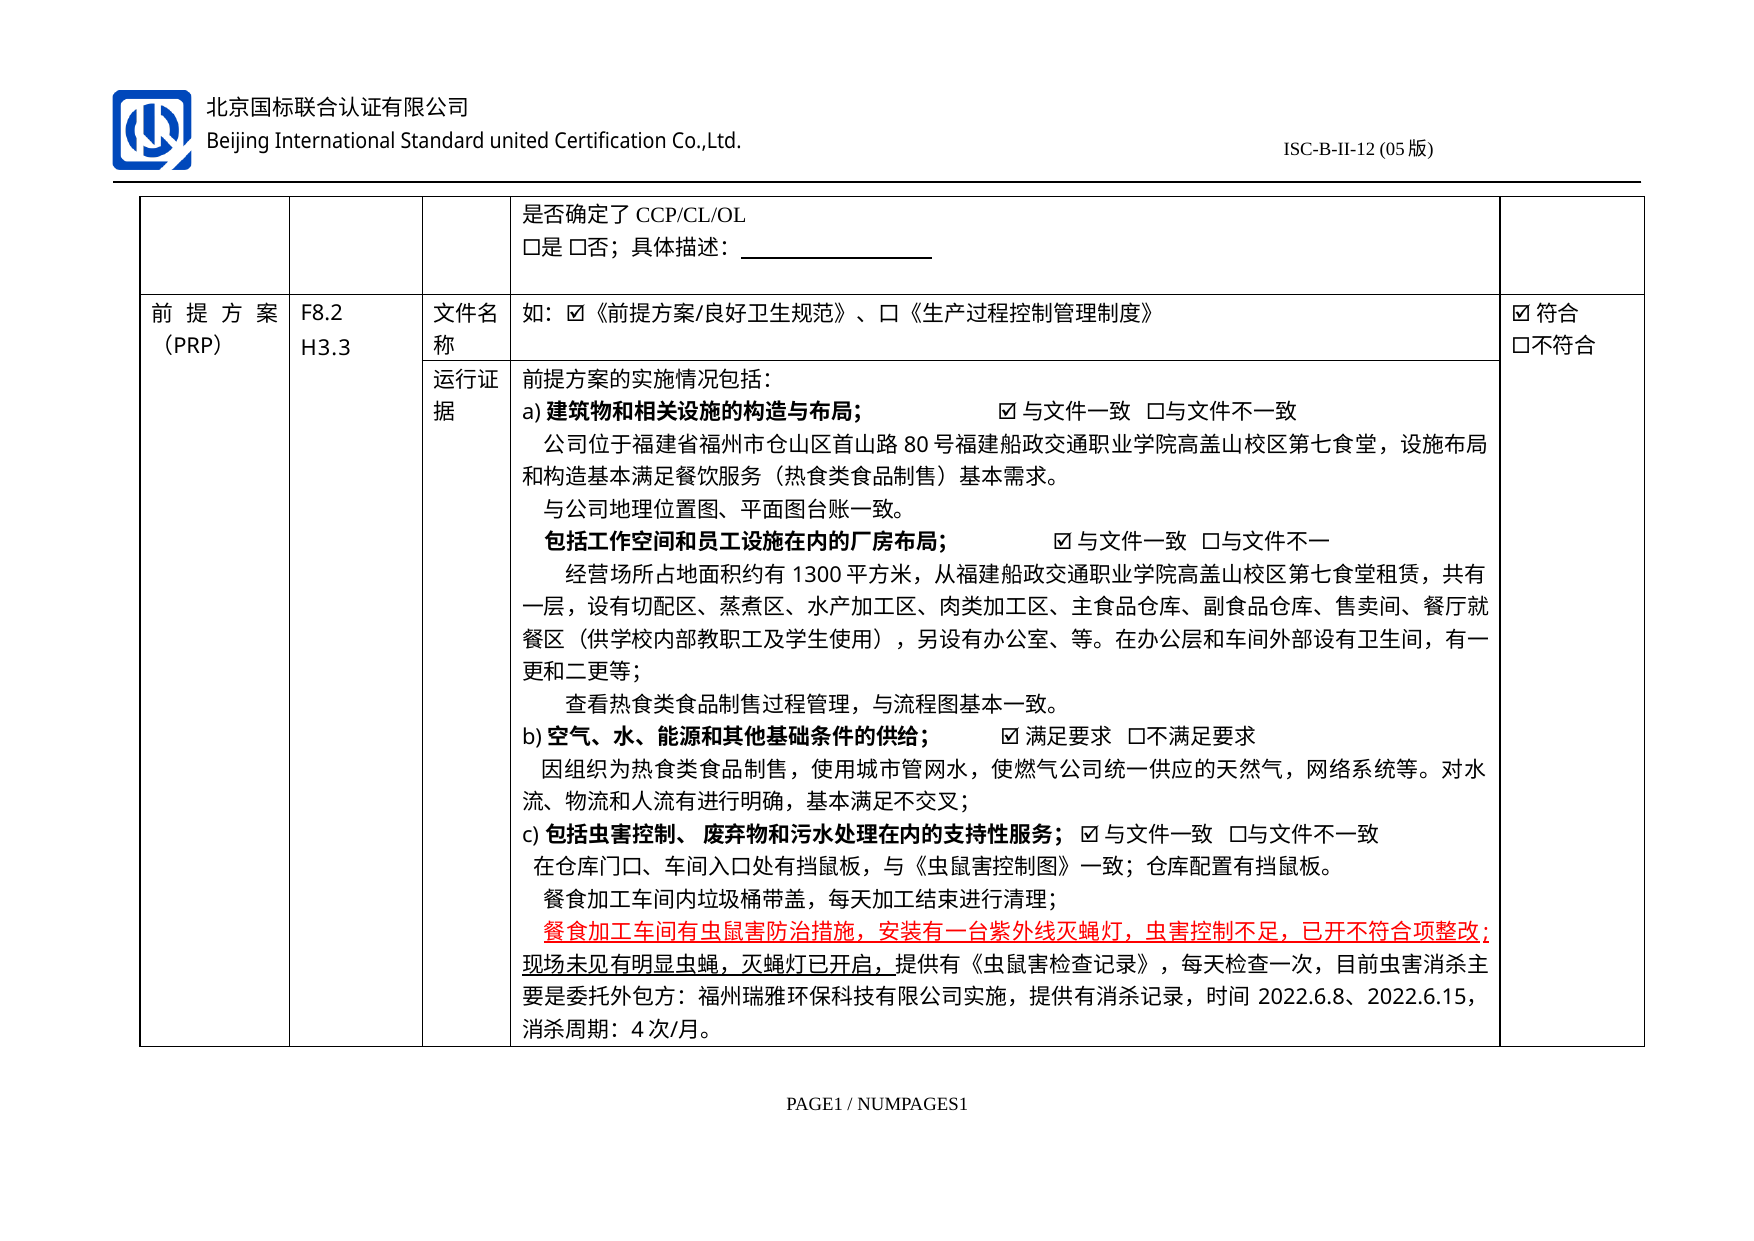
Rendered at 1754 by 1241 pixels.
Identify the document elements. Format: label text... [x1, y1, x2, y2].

picture [112, 90, 192, 170]
table_cell 前提方案（PRP） [141, 295, 289, 1046]
table_cell F8.2 H3.3 [290, 295, 422, 1046]
table_cell 运行证据 [423, 361, 510, 1046]
table_cell 如：《前提方案/良好卫生规范》、口《生产过程控制管理制度》 [511, 295, 1499, 360]
table_cell 文件名称 [423, 295, 510, 360]
table_cell 符合 不符合 符合 不符合 [1501, 295, 1644, 1046]
table_cell [423, 197, 510, 294]
